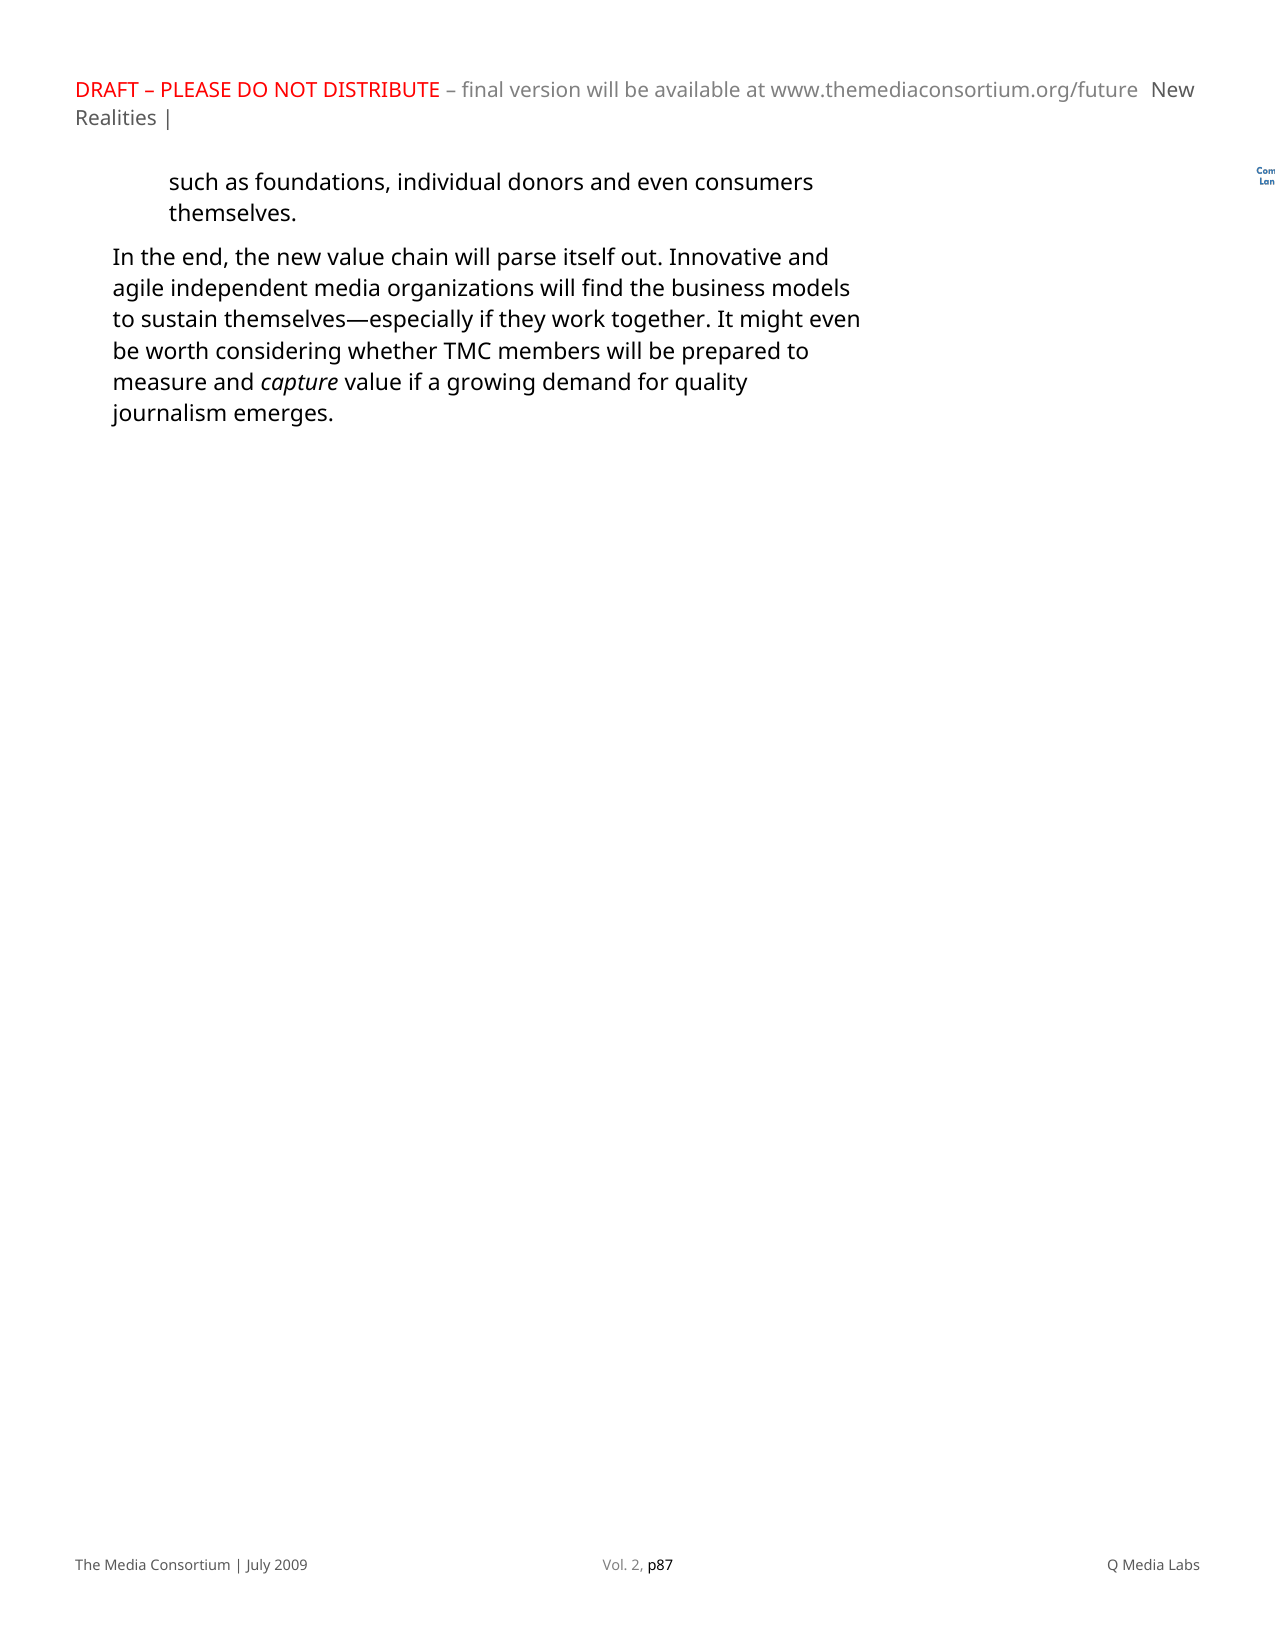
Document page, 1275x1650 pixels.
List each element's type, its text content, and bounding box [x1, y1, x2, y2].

text In the end, the new value chain will parse itself out. Innovative and agile independent media organizations will find the business models to sustain themselves—especially if they work together. It might even be worth considering whether TMC members will be prepared to measure and capture value if a growing demand for quality journalism emerges. [112, 241, 862, 428]
picture [1252, 120, 1275, 230]
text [139, 166, 862, 228]
